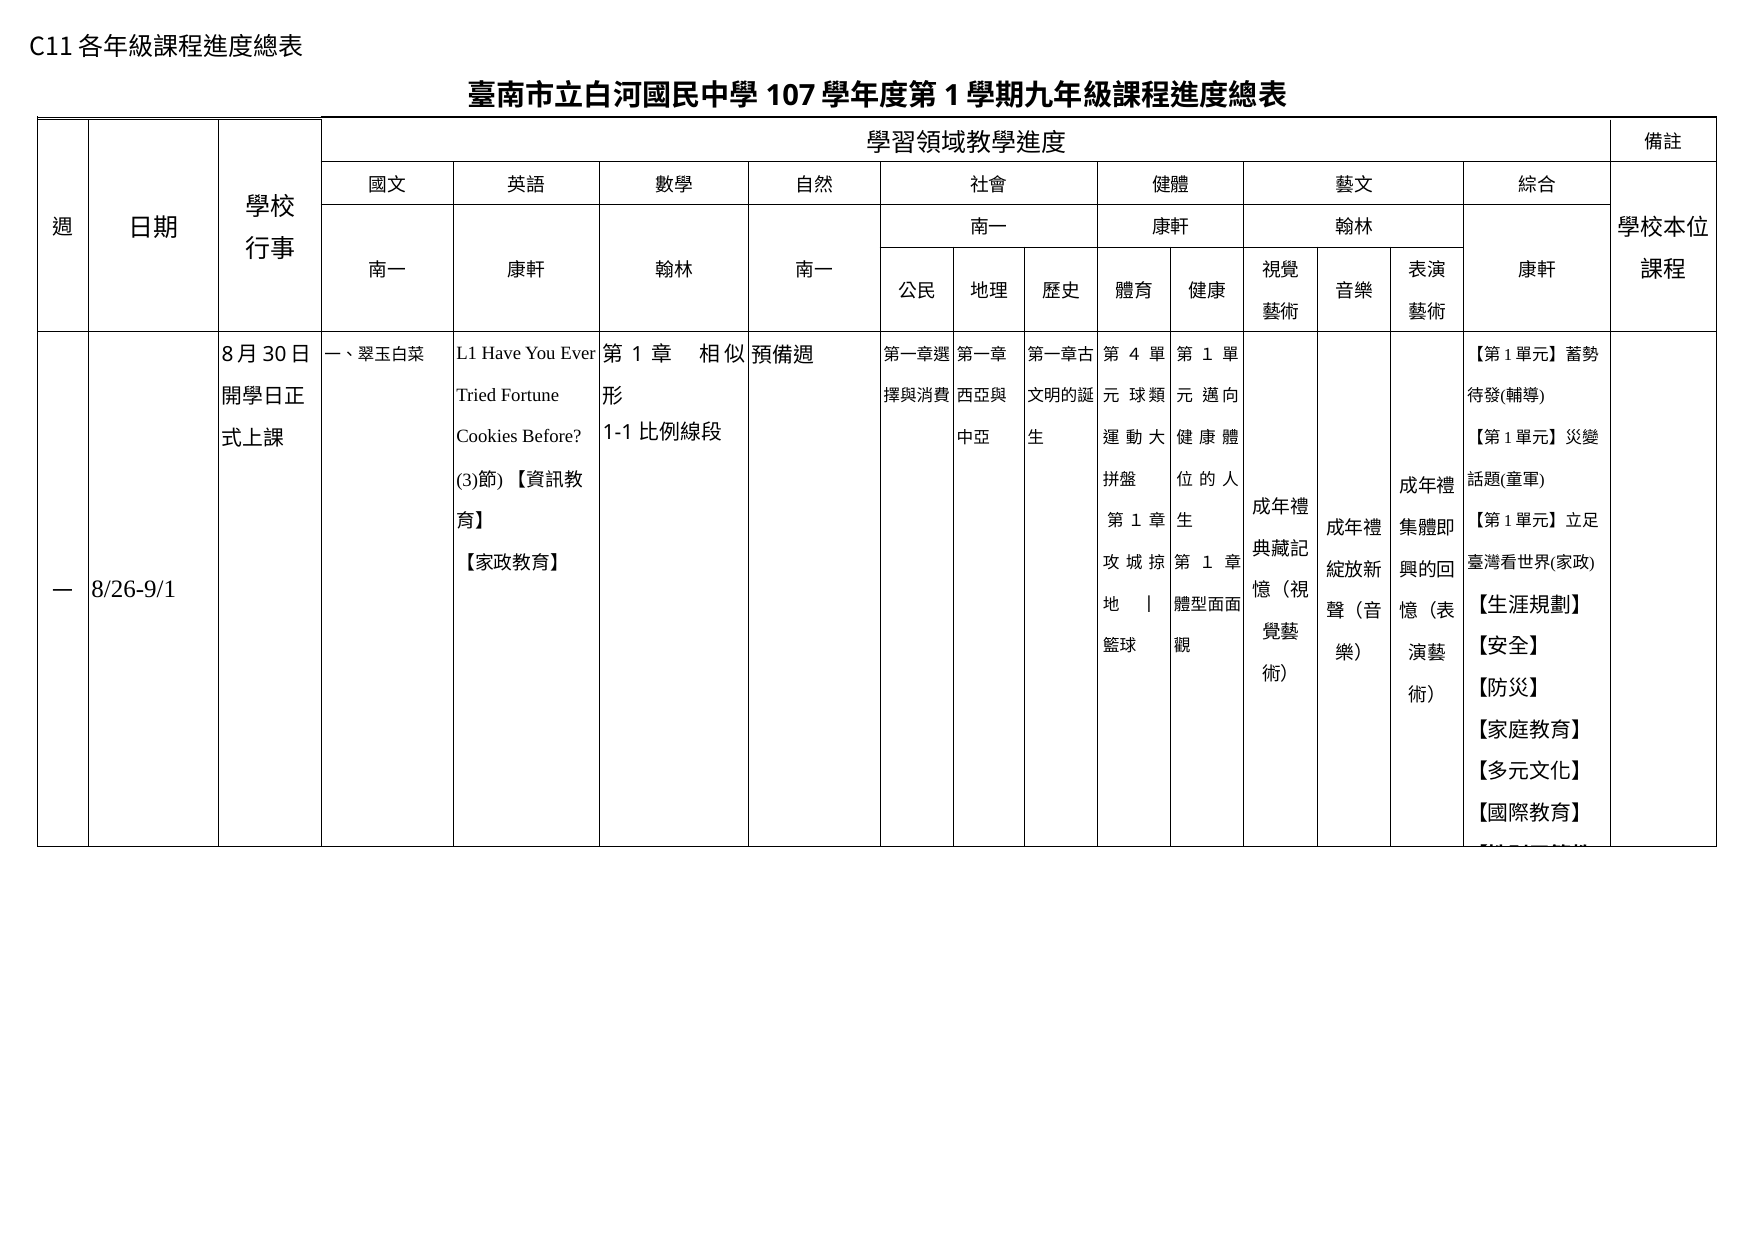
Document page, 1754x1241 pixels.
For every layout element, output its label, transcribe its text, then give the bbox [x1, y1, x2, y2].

table_cell 第一章古文明的誕生 [1025, 332, 1097, 846]
table_cell 學校本位課程 [1611, 162, 1716, 331]
table_header 週 [38, 120, 88, 331]
table_cell 健體 [1098, 162, 1243, 204]
table_cell 一、翠玉白菜 [322, 332, 453, 846]
table_cell 成年禮 集體即興的回憶（表演藝術） [1391, 332, 1463, 846]
table_cell 藝文 [1244, 162, 1463, 204]
table_cell 8/26-9/1 [89, 332, 218, 846]
table_cell 翰林 [600, 205, 748, 331]
table_cell 成年禮 綻放新聲（音樂） [1318, 332, 1390, 846]
table_cell 第４單元 球類運動大拼盤 第１章 攻城掠地｜籃球 [1098, 332, 1170, 846]
table_cell 預備週 [749, 332, 880, 846]
table_cell 8月30日開學日正式上課 [219, 332, 321, 846]
table_cell 康軒 [454, 205, 599, 331]
subtitle C11各年級課程進度總表 [29, 26, 1724, 62]
table_cell 歷史 [1025, 248, 1097, 331]
table_cell 地理 [954, 248, 1024, 331]
table_cell 社會 [881, 162, 1097, 204]
table_cell 南一 [881, 205, 1097, 247]
table_cell 音樂 [1318, 248, 1390, 331]
table_cell 南一 [749, 205, 880, 331]
table_cell 體育 [1098, 248, 1170, 331]
text 臺南市立白河國民中學 107學年度第1學期九年級課程進度總表 [29, 62, 1724, 116]
table_header 日期 [89, 120, 218, 331]
table_cell 第一章西亞與中亞 [954, 332, 1024, 846]
table_cell 南一 [322, 205, 453, 331]
table_cell 自然 [749, 162, 880, 204]
table_cell 康軒 [1098, 205, 1243, 247]
table_cell 英語 [454, 162, 599, 204]
table_cell 綜合 [1464, 162, 1610, 204]
table_cell 康軒 [1464, 205, 1610, 331]
table_cell 表演 藝術 [1391, 248, 1463, 331]
table_header 備註 [1610, 118, 1716, 161]
table_cell 國文 [322, 162, 453, 204]
table_cell 第一章選擇與消費 [881, 332, 953, 846]
table_cell 成年禮 典藏記憶（視覺藝術） [1244, 332, 1317, 846]
table_cell L1 Have You Ever Tried Fortune Cookies Before? (3)節) 【資訊教育】 【家政教育】 [454, 332, 599, 846]
table_cell 一 [38, 332, 88, 846]
table_cell 數學 [600, 162, 748, 204]
table_cell 翰林 [1244, 205, 1463, 247]
table_cell 視覺 藝術 [1244, 248, 1317, 331]
table_cell 【第1單元】蓄勢待發(輔導) 【第1單元】災變話題(童軍) 【第1單元】立足臺灣看世界(家政) 【生涯規劃】 【安全】 【防災】 【家庭教育】 【多元文化】 【國際教育】 【性別平等教育】 【家庭暴力防制教育】 [1464, 332, 1610, 846]
table_header 學習領域教學進度 [321, 118, 1610, 161]
table_cell 第１單元 邁向健康體位的人生 第１章 體型面面觀 [1171, 332, 1243, 846]
table_header 學校 行事 [219, 120, 321, 331]
table_cell 健康 [1171, 248, 1243, 331]
table_cell 第1章 相似形 1-1 比例線段 [600, 332, 748, 846]
table_cell 公民 [881, 248, 953, 331]
table_cell [1611, 332, 1716, 846]
